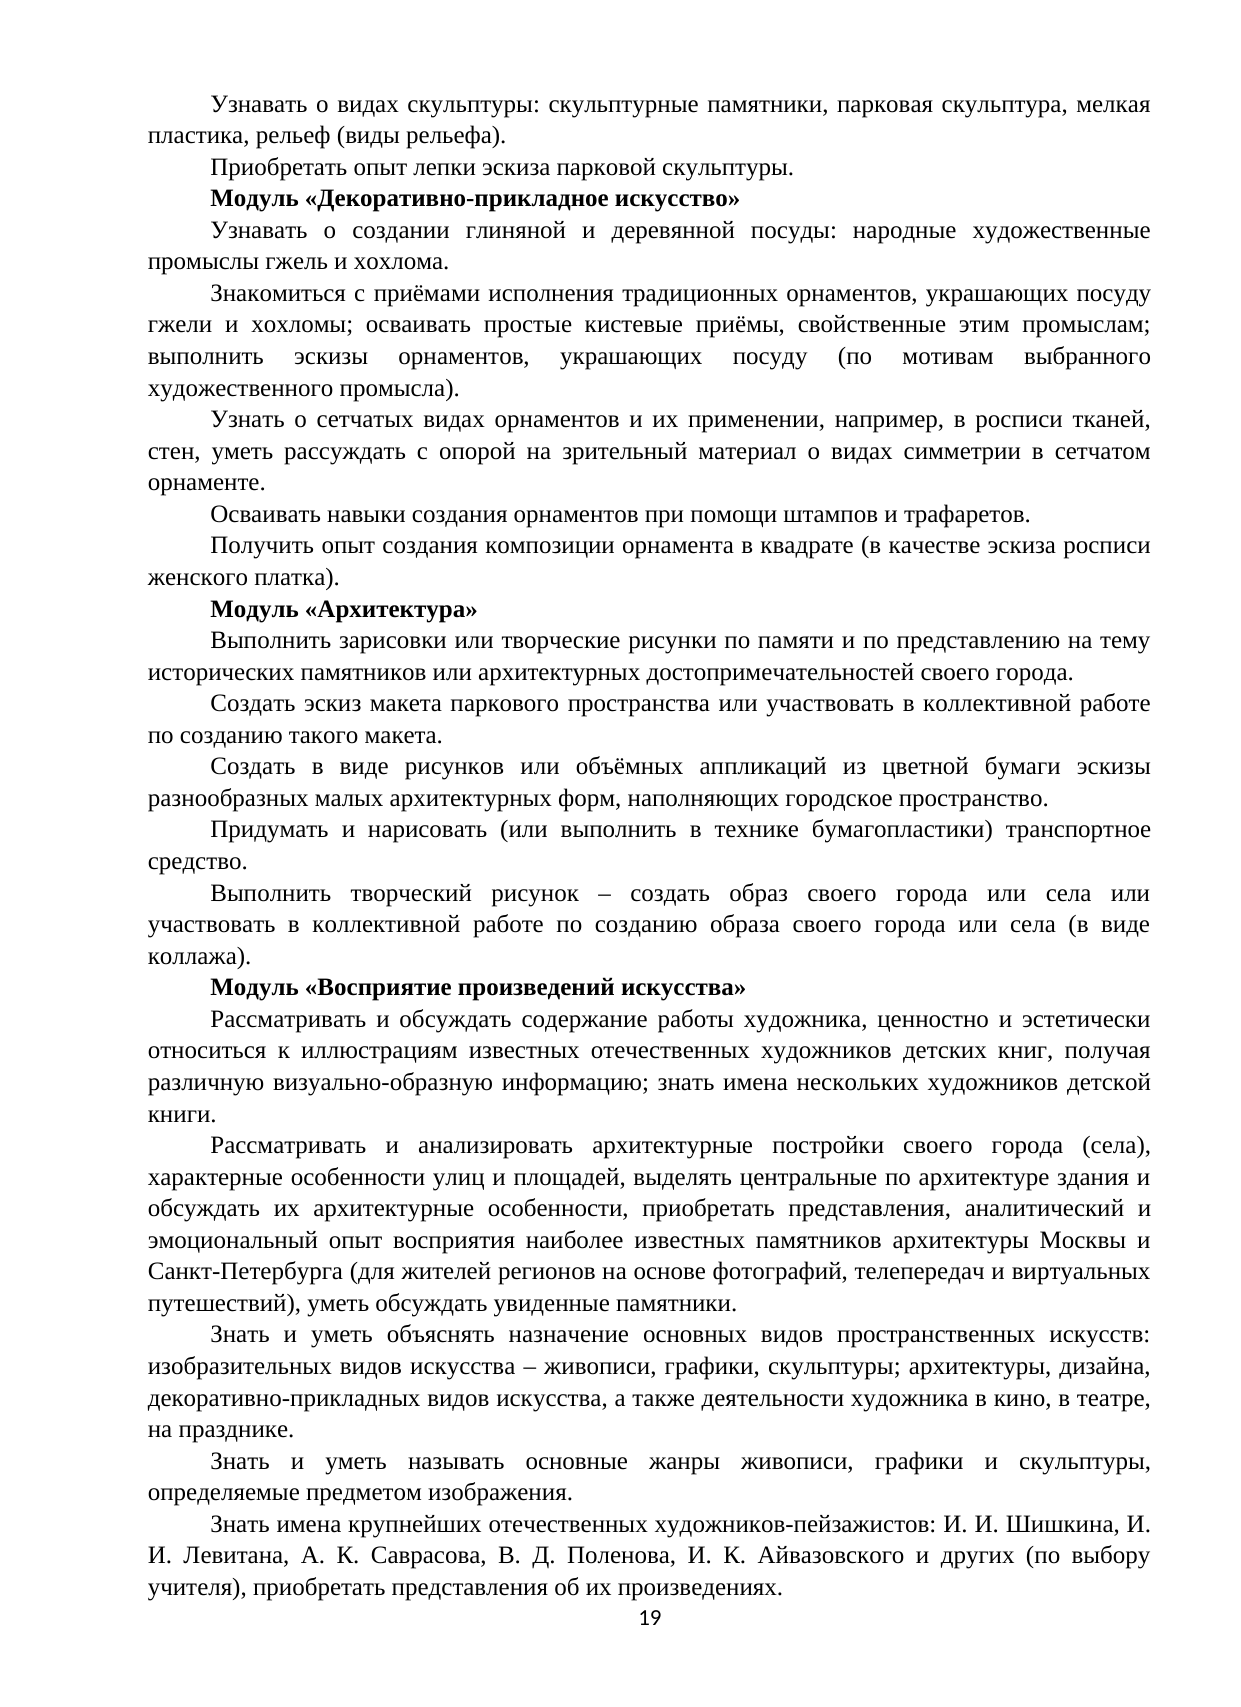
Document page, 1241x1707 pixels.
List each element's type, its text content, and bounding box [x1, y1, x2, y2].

text Знать имена крупнейших отечественных художников-пейзажистов: И. И. Шишкина, И. И. Левитана, А. К. Саврасова, В. Д. Поленова, И. К. Айвазовского и других (по выбору учителя), приобретать представления об их произведениях. [148, 1509, 1152, 1601]
text Знакомиться с приёмами исполнения традиционных орнаментов, украшающих посуду гжели и хохломы; осваивать простые кистевые приёмы, свойственные этим промыслам; выполнить эскизы орнаментов, украшающих посуду (по мотивам выбранного художественного промысла). [148, 278, 1152, 401]
text Выполнить зарисовки или творческие рисунки по памяти и по представлению на тему исторических памятников или архитектурных достопримечательностей своего города. [148, 625, 1152, 686]
text Знать и уметь называть основные жанры живописи, графики и скульптуры, определяемые предметом изображения. [148, 1446, 1152, 1506]
text Модуль «Декоративно-прикладное искусство» [148, 183, 1152, 212]
text Рассматривать и обсуждать содержание работы художника, ценностно и эстетически относиться к иллюстрациям известных отечественных художников детских книг, получая различную визуально-образную информацию; знать имена нескольких художников детской книги. [148, 1004, 1152, 1127]
text Узнать о сетчатых видах орнаментов и их применении, например, в росписи тканей, стен, уметь рассуждать с опорой на зрительный материал о видах симметрии в сетчатом орнаменте. [148, 404, 1152, 496]
text Получить опыт создания композиции орнамента в квадрате (в качестве эскиза росписи женского платка). [148, 531, 1152, 591]
text Модуль «Восприятие произведений искусства» [148, 972, 1152, 1001]
text Выполнить творческий рисунок – создать образ своего города или села или участвовать в коллективной работе по созданию образа своего города или села (в виде коллажа). [148, 878, 1152, 969]
text Узнавать о видах скульптуры: скульптурные памятники, парковая скульптура, мелкая пластика, рельеф (виды рельефа). [148, 89, 1152, 149]
text Осваивать навыки создания орнаментов при помощи штампов и трафаретов. [148, 499, 1152, 528]
text Создать эскиз макета паркового пространства или участвовать в коллективной работе по созданию такого макета. [148, 688, 1152, 749]
text Знать и уметь объяснять назначение основных видов пространственных искусств: изобразительных видов искусства – живописи, графики, скульптуры; архитектуры, дизайна, декоративно-прикладных видов искусства, а также деятельности художника в кино, в театре, на празднике. [148, 1319, 1152, 1443]
text Модуль «Архитектура» [148, 594, 1152, 622]
text Рассматривать и анализировать архитектурные постройки своего города (села), характерные особенности улиц и площадей, выделять центральные по архитектуре здания и обсуждать их архитектурные особенности, приобретать представления, аналитический и эмоциональный опыт восприятия наиболее известных памятников архитектуры Москвы и Санкт-Петербурга (для жителей регионов на основе фотографий, телепередач и виртуальных путешествий), уметь обсуждать увиденные памятники. [148, 1130, 1152, 1317]
text Приобретать опыт лепки эскиза парковой скульптуры. [148, 152, 1152, 181]
text Создать в виде рисунков или объёмных аппликаций из цветной бумаги эскизы разнообразных малых архитектурных форм, наполняющих городское пространство. [148, 751, 1152, 812]
text Придумать и нарисовать (или выполнить в технике бумагопластики) транспортное средство. [148, 814, 1152, 875]
text Узнавать о создании глиняной и деревянной посуды: народные художественные промыслы гжель и хохлома. [148, 215, 1152, 275]
